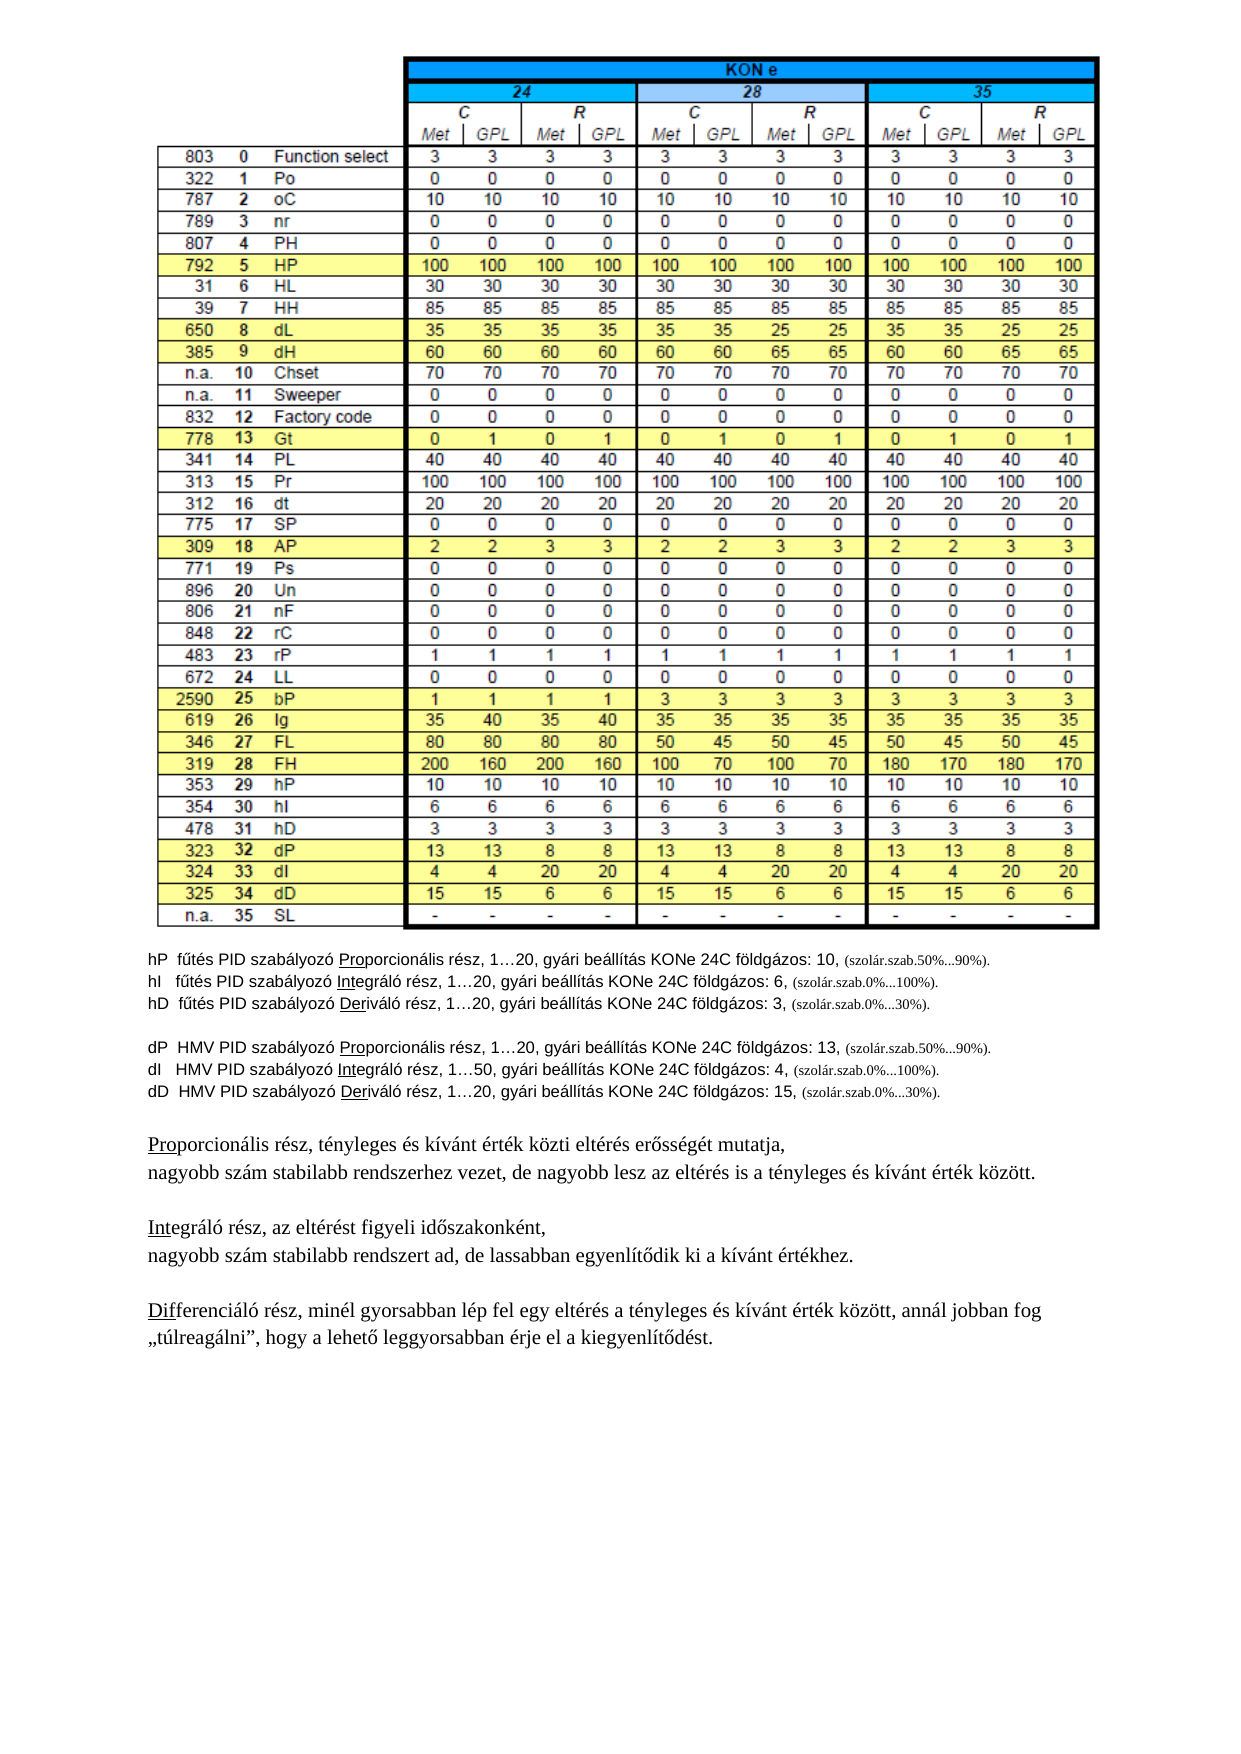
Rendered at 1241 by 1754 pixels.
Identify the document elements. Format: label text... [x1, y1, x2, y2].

text hP fűtés PID szabályozó Proporcionális rész, 1…20, gyári beállítás KONe 24C földgázos: 10, (szolár.szab.50%...90%). hI fűtés PID szabályozó Integráló rész, 1…20, gyári beállítás KONe 24C földgázos: 6, (szolár.szab.0%...100%). hD fűtés PID szabályozó Deriváló rész, 1…20, gyári beállítás KONe 24C földgázos: 3, (szolár.szab.0%...30%). dP HMV PID szabályozó Proporcionális rész, 1…20, gyári beállítás KONe 24C földgázos: 13, (szolár.szab.50%...90%). dI HMV PID szabályozó Integráló rész, 1…50, gyári beállítás KONe 24C földgázos: 4, (szolár.szab.0%...100%). dD HMV PID szabályozó Deriváló rész, 1…20, gyári beállítás KONe 24C földgázos: 15, (szolár.szab.0%...30%). Proporcionális rész, tényleges és kívánt érték közti eltérés erősségét mutatja, nagyobb szám stabilabb rendszerhez vezet, de nagyobb lesz az eltérés is a tényleges és kívánt érték között. Integráló rész, az eltérést figyeli időszakonként, nagyobb szám stabilabb rendszert ad, de lassabban egyenlítődik ki a kívánt értékhez. Differenciáló rész, minél gyorsabban lép fel egy eltérés a tényleges és kívánt érték között, annál jobban fog „túlreagálni”, hogy a lehető leggyorsabban érje el a kiegyenlítődést. [148, 950, 1152, 1382]
